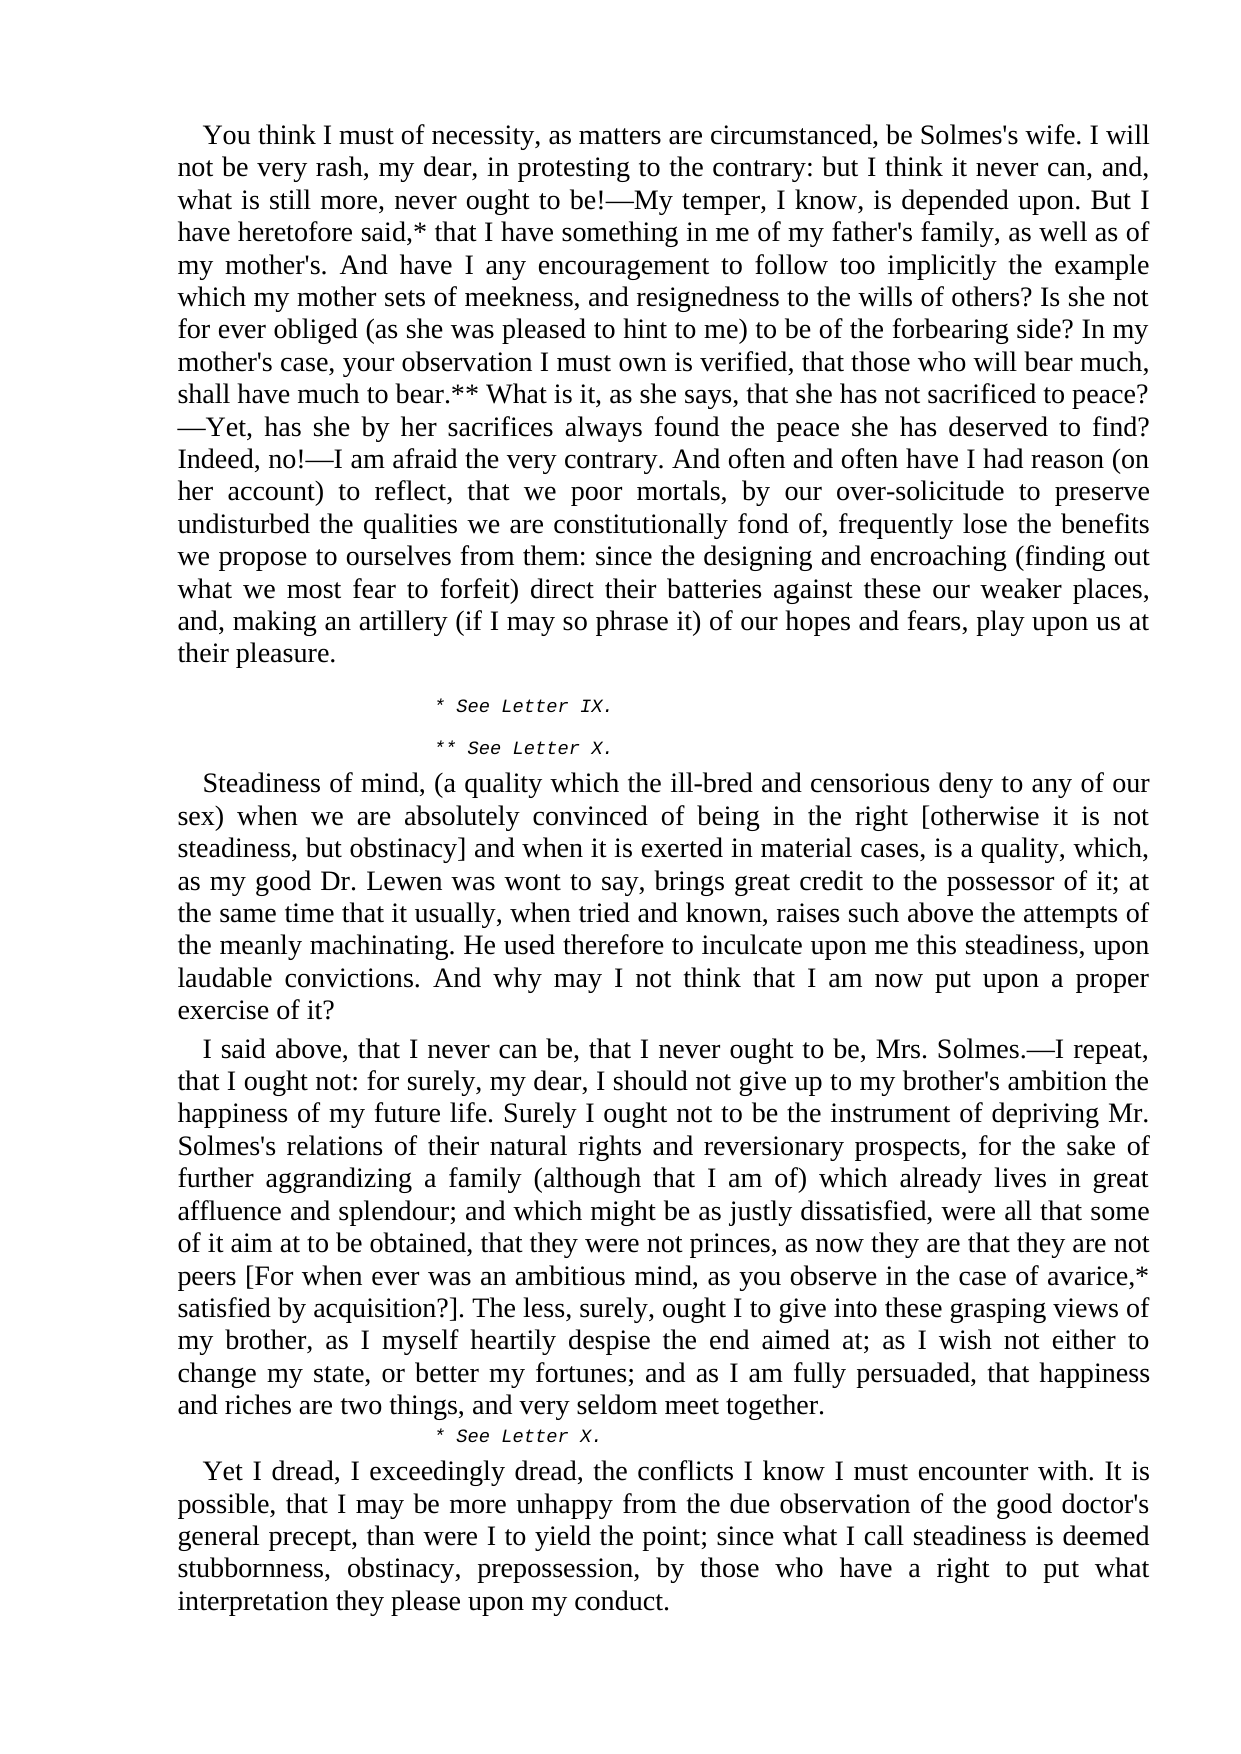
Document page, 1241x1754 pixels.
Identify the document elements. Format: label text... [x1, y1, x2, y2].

text I said above, that I never can be, that I never ought to be, Mrs. Solmes.—I repeat, that I ought not: for surely, my dear, I should not give up to my brother's ambition the happiness of my future life. Surely I ought not to be the instrument of depriving Mr. Solmes's relations of their natural rights and reversionary prospects, for the sake of further aggrandizing a family (although that I am of) which already lives in great affluence and splendour; and which might be as justly dissatisfied, were all that some of it aim at to be obtained, that they were not princes, as now they are that they are not peers [For when ever was an ambitious mind, as you observe in the case of avarice,* satisfied by acquisition?]. The less, surely, ought I to give into these grasping views of my brother, as I myself heartily despise the end aimed at; as I wish not either to change my state, or better my fortunes; and as I am fully persuaded, that happiness and riches are two things, and very seldom meet together. [177, 1032, 1152, 1421]
text * See Letter X. [377, 1427, 1152, 1448]
text You think I must of necessity, as matters are circumstanced, be Solmes's wife. I will not be very rash, my dear, in protesting to the contrary: but I think it never can, and, what is still more, never ought to be!—My temper, I know, is depended upon. But I have heretofore said,* that I have something in me of my father's family, as well as of my mother's. And have I any encouragement to follow too implicitly the example which my mother sets of meekness, and resignedness to the wills of others? Is she not for ever obliged (as she was pleased to hint to me) to be of the forbearing side? In my mother's case, your observation I must own is verified, that those who will bear much, shall have much to bear.** What is it, as she says, that she has not sacrificed to peace?—Yet, has she by her sacrifices always found the peace she has deserved to find? Indeed, no!—I am afraid the very contrary. And often and often have I had reason (on her account) to reflect, that we poor mortals, by our over-solicitude to preserve undisturbed the qualities we are constitutionally fond of, frequently lose the benefits we propose to ourselves from them: since the designing and encroaching (finding out what we most fear to forfeit) direct their batteries against these our weaker places, and, making an artillery (if I may so phrase it) of our hopes and fears, play upon us at their pleasure. [177, 118, 1152, 669]
text ** See Letter X. [377, 739, 1152, 760]
text * See Letter IX. [377, 696, 1152, 718]
text Steadiness of mind, (a quality which the ill-bred and censorious deny to any of our sex) when we are absolutely convinced of being in the right [otherwise it is not steadiness, but obstinacy] and when it is exerted in material cases, is a quality, which, as my good Dr. Lewen was wont to say, brings great credit to the possessor of it; at the same time that it usually, when tried and known, raises such above the attempts of the meanly machinating. He used therefore to inculcate upon me this steadiness, upon laudable convictions. And why may I not think that I am now put upon a proper exercise of it? [177, 766, 1152, 1026]
text Yet I dread, I exceedingly dread, the conflicts I know I must encounter with. It is possible, that I may be more unhappy from the due observation of the good doctor's general precept, than were I to yield the point; since what I call steadiness is deemed stubbornness, obstinacy, prepossession, by those who have a right to put what interpretation they please upon my conduct. [177, 1454, 1152, 1616]
